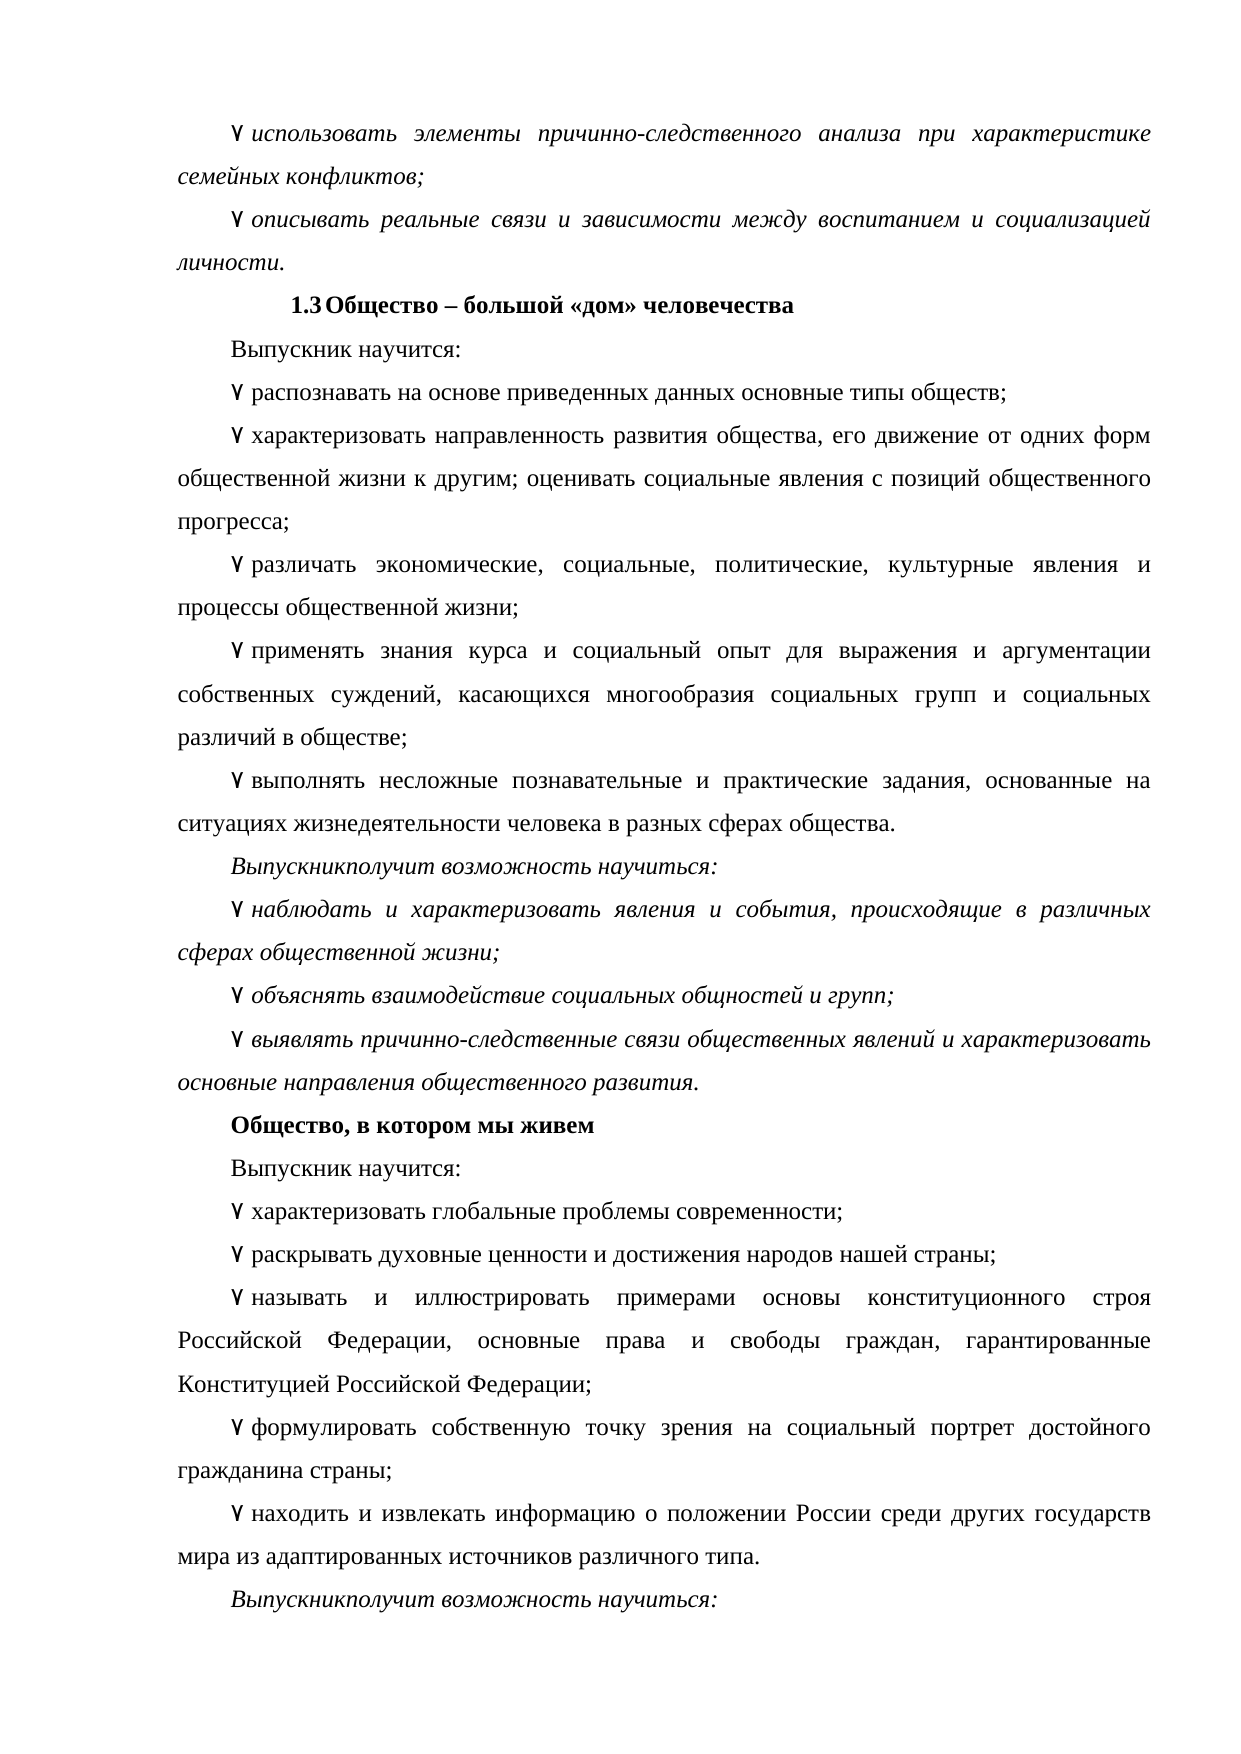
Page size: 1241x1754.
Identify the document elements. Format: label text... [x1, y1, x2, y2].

list выполнять несложные познавательные и практические задания, основанные на ситуациях жизнедеятельности человека в разных сферах общества. [177, 765, 1152, 837]
text Выпускникполучит возможность научиться: [177, 851, 1152, 880]
text Выпускник научится: [177, 1153, 1152, 1182]
text Общество, в котором мы живем [177, 1110, 1152, 1139]
list применять знания курса и социальный опыт для выражения и аргументации собственных суждений, касающихся многообразия социальных групп и социальных различий в обществе; [177, 636, 1152, 751]
text Выпускник научится: [177, 334, 1152, 362]
list использовать элементы причинно-следственного анализа при характеристике семейных конфликтов; [177, 118, 1152, 190]
list находить и извлекать информацию о положении России среди других государств мира из адаптированных источников различного типа. [177, 1498, 1152, 1570]
list формулировать собственную точку зрения на социальный портрет достойного гражданина страны; [177, 1412, 1152, 1484]
list наблюдать и характеризовать явления и события, происходящие в различных сферах общественной жизни; [177, 894, 1152, 966]
text Выпускникполучит возможность научиться: [177, 1584, 1152, 1613]
subtitle Общество – большой «дом» человечества [237, 291, 1152, 319]
list раскрывать духовные ценности и достижения народов нашей страны; [177, 1239, 1152, 1268]
list называть и иллюстрировать примерами основы конституционного строя Российской Федерации, основные права и свободы граждан, гарантированные Конституцией Российской Федерации; [177, 1282, 1152, 1397]
list распознавать на основе приведенных данных основные типы обществ; [177, 377, 1152, 406]
list различать экономические, социальные, политические, культурные явления и процессы общественной жизни; [177, 549, 1152, 621]
list характеризовать глобальные проблемы современности; [177, 1196, 1152, 1225]
list объяснять взаимодействие социальных общностей и групп; [177, 981, 1152, 1009]
list выявлять причинно-следственные связи общественных явлений и характеризовать основные направления общественного развития. [177, 1024, 1152, 1096]
list описывать реальные связи и зависимости между воспитанием и социализацией личности. [177, 204, 1152, 276]
list характеризовать направленность развития общества, его движение от одних форм общественной жизни к другим; оценивать социальные явления с позиций общественного прогресса; [177, 420, 1152, 535]
